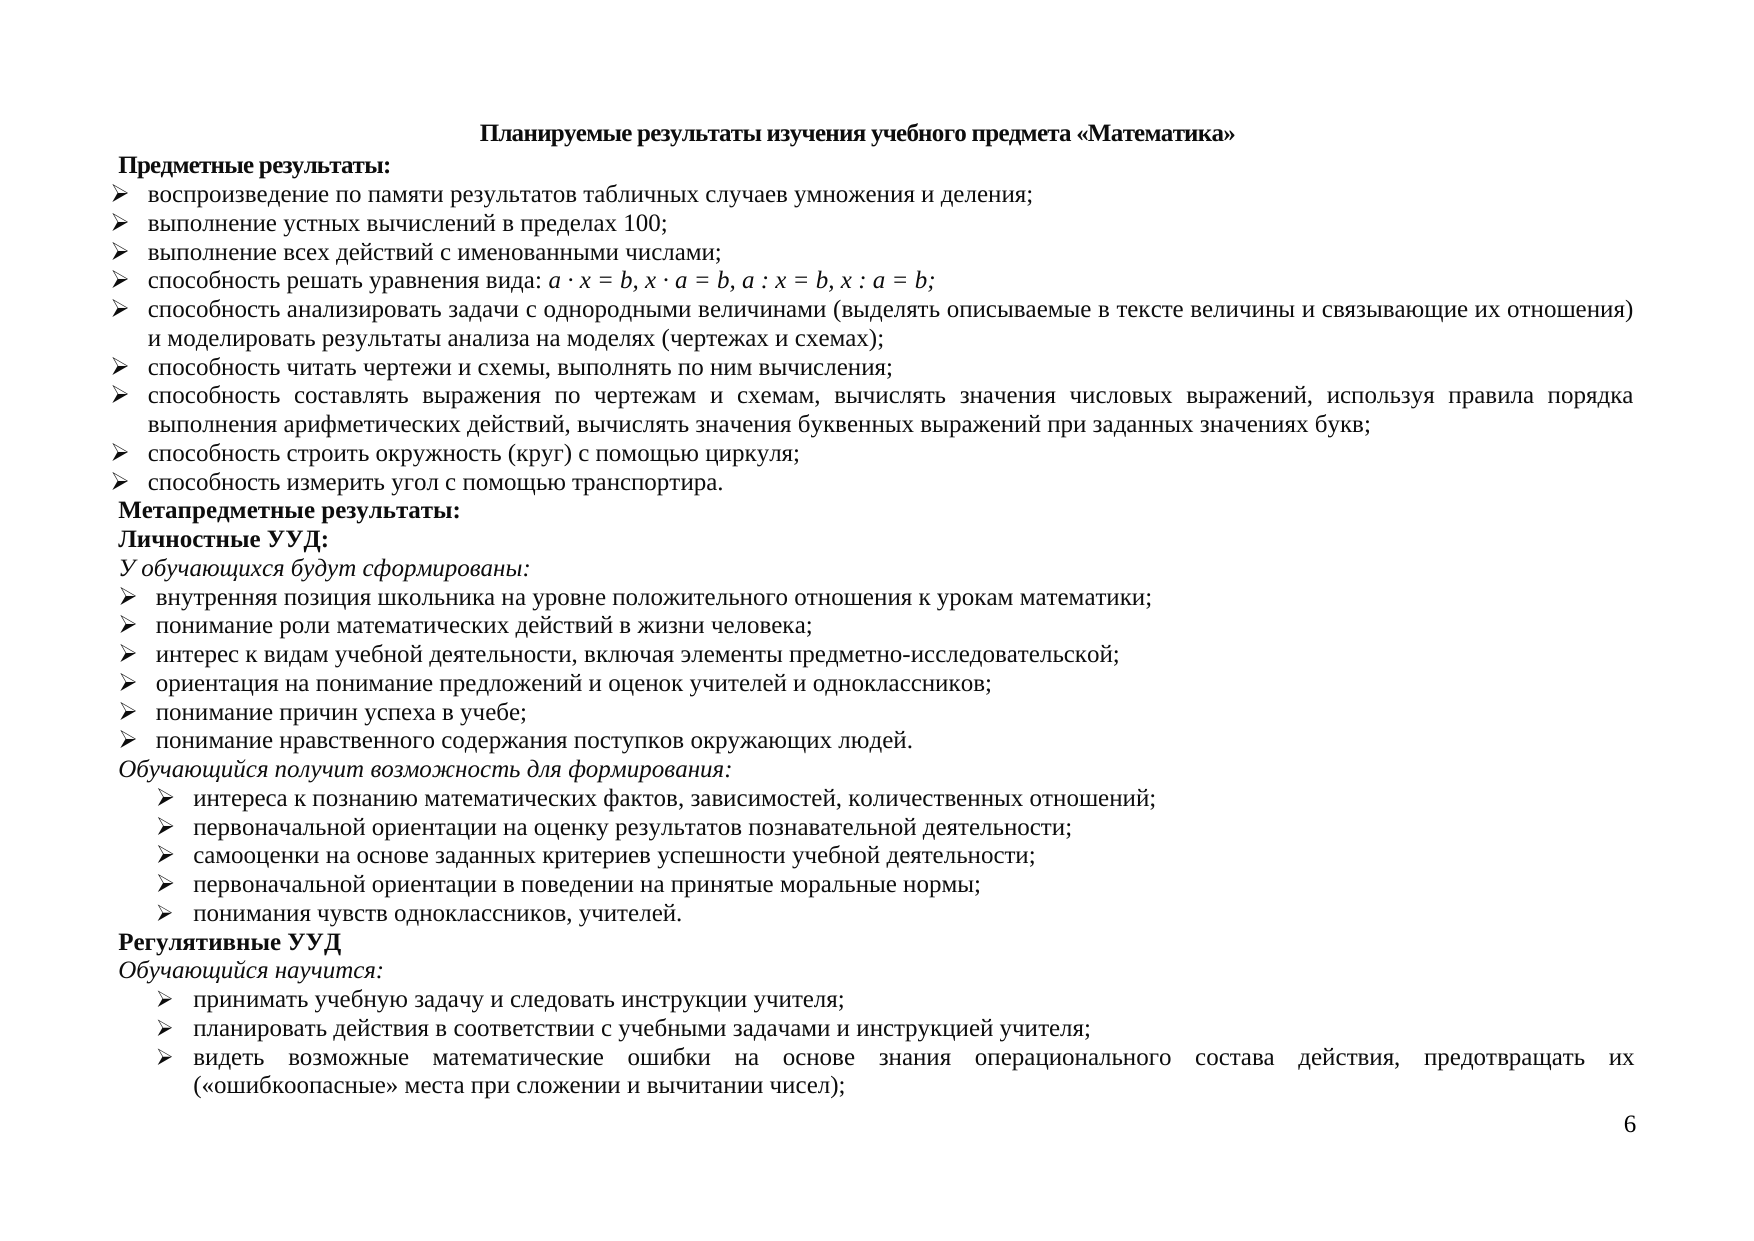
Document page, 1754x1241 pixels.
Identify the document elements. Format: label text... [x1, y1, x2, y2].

text Обучающийся научится: [118, 955, 1636, 984]
list способность измерить угол с помощью транспортира. [110, 467, 1636, 495]
list выполнение устных вычислений в пределах 100; [110, 208, 1636, 237]
list способность составлять выражения по чертежам и схемам, вычислять значения числовых выражений, используя правила порядка выполнения арифметических действий, вычислять значения буквенных выражений при заданных значениях букв; [110, 380, 1636, 438]
list понимание нравственного содержания поступков окружающих людей. [118, 725, 1636, 754]
list понимание причин успеха в учебе; [118, 697, 1636, 725]
list понимание роли математических действий в жизни человека; [118, 610, 1636, 639]
list интерес к видам учебной деятельности, включая элементы предметно-исследовательской; [118, 639, 1636, 668]
list принимать учебную задачу и следовать инструкции учителя; [156, 984, 1636, 1013]
list внутренняя позиция школьника на уровне положительного отношения к урокам математики; [118, 582, 1636, 610]
text Личностные УУД: [118, 524, 1636, 553]
list ориентация на понимание предложений и оценок учителей и одноклассников; [118, 668, 1636, 697]
list способность решать уравнения вида: а ∙ х = b, х ∙ а = b, a : x = b, x : a = b; [110, 265, 1636, 294]
list видеть возможные математические ошибки на основе знания операционального состава действия, предотвращать их («ошибкоопасные» места при сложении и вычитании чисел); [156, 1042, 1636, 1099]
text Обучающийся получит возможность для формирования: [118, 754, 1636, 783]
text Планируемые результаты изучения учебного предмета «Математика» [118, 118, 1598, 147]
list понимания чувств одноклассников, учителей. [156, 898, 1636, 927]
list воспроизведение по памяти результатов табличных случаев умножения и деления; [110, 179, 1636, 208]
list способность анализировать задачи с однородными величинами (выделять описываемые в тексте величины и связывающие их отношения) и моделировать результаты анализа на моделях (чертежах и схемах); [110, 294, 1636, 352]
list самооценки на основе заданных критериев успешности учебной деятельности; [156, 840, 1636, 869]
text Регулятивные УУД [118, 927, 1636, 955]
text У обучающихся будут сформированы: [118, 553, 1636, 582]
list интереса к познанию математических фактов, зависимостей, количественных отношений; [156, 783, 1636, 812]
list первоначальной ориентации на оценку результатов познавательной деятельности; [156, 812, 1636, 840]
list планировать действия в соответствии с учебными задачами и инструкцией учителя; [156, 1013, 1636, 1042]
list первоначальной ориентации в поведении на принятые моральные нормы; [156, 869, 1636, 898]
list способность строить окружность (круг) с помощью циркуля; [110, 438, 1636, 467]
list выполнение всех действий с именованными числами; [110, 237, 1636, 265]
list способность читать чертежи и схемы, выполнять по ним вычисления; [110, 352, 1636, 380]
text Метапредметные результаты: [118, 495, 1636, 524]
text Предметные результаты: [118, 150, 1598, 179]
